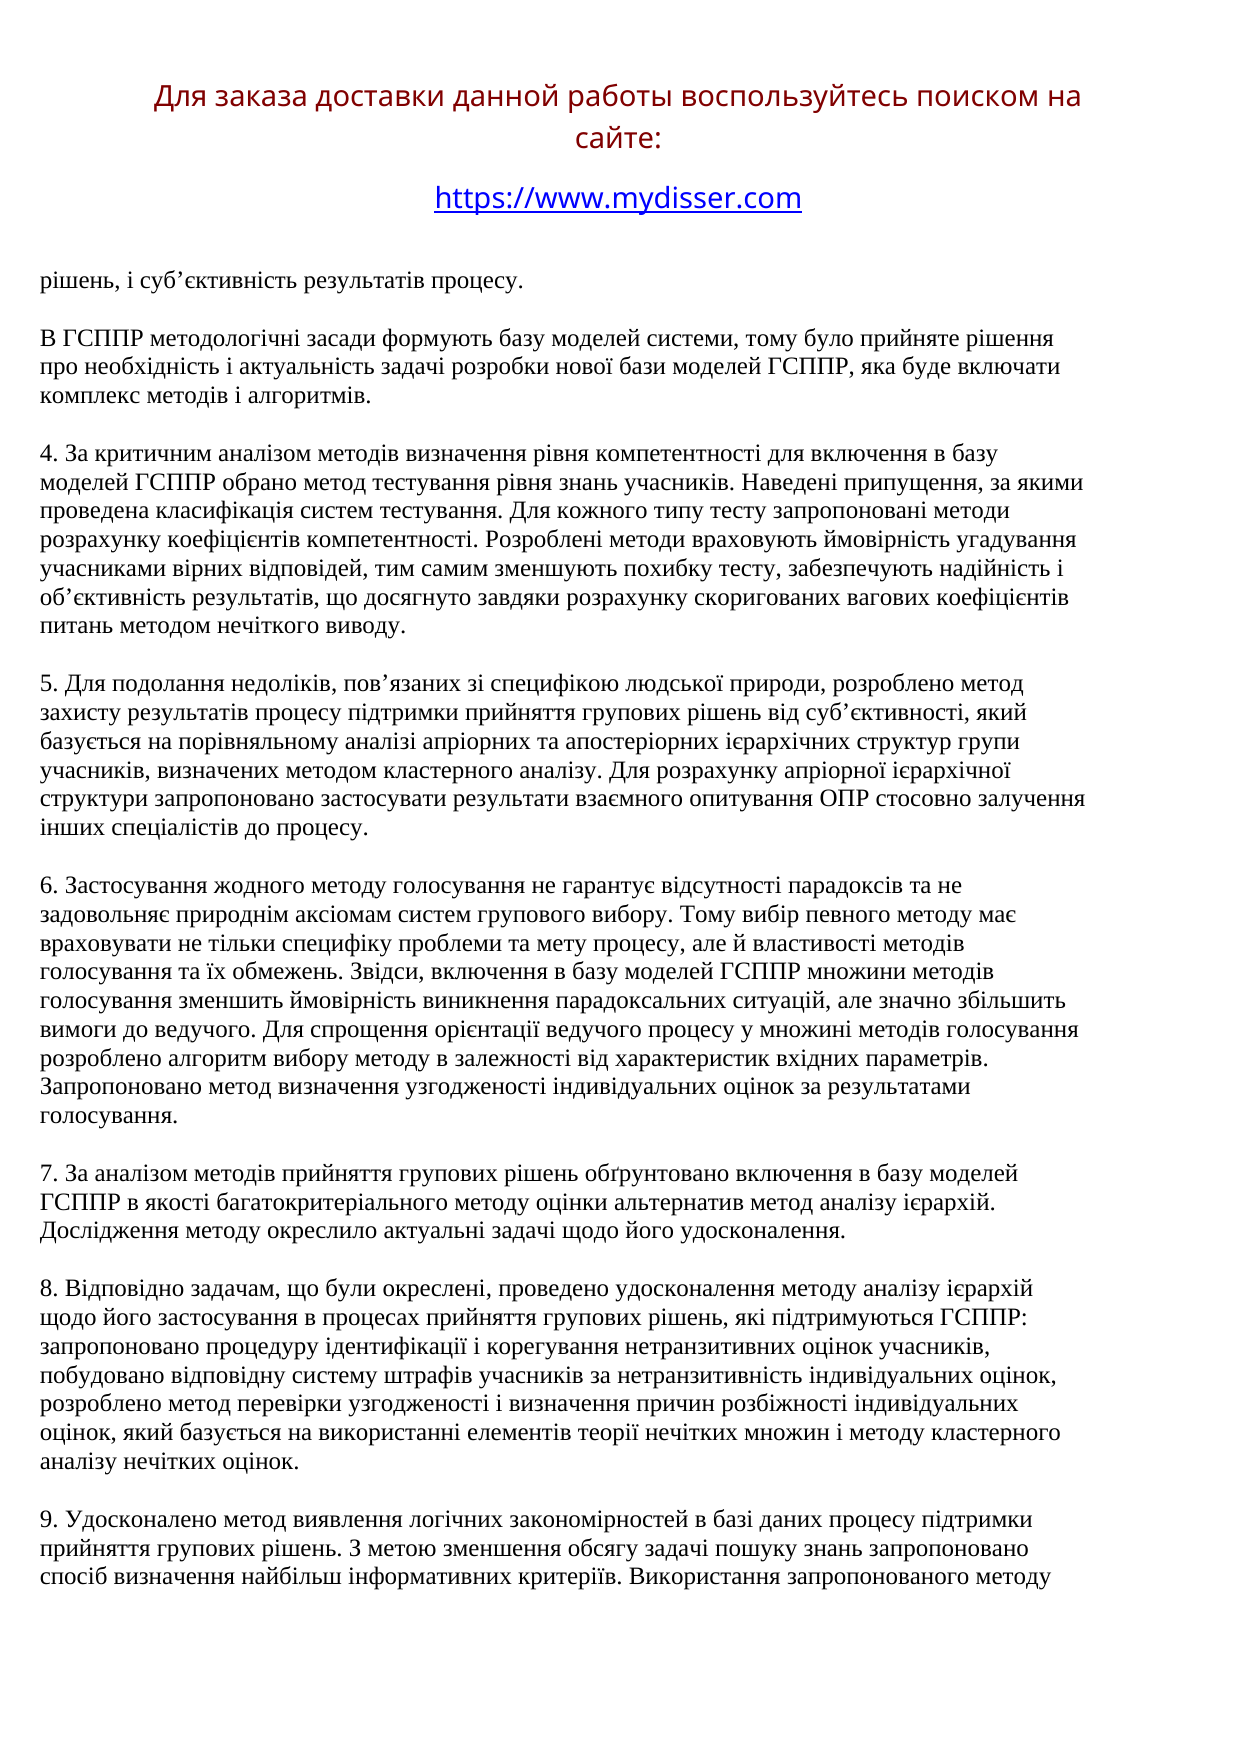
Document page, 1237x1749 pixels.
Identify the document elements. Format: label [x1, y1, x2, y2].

table_cell [40, 236, 1086, 1590]
